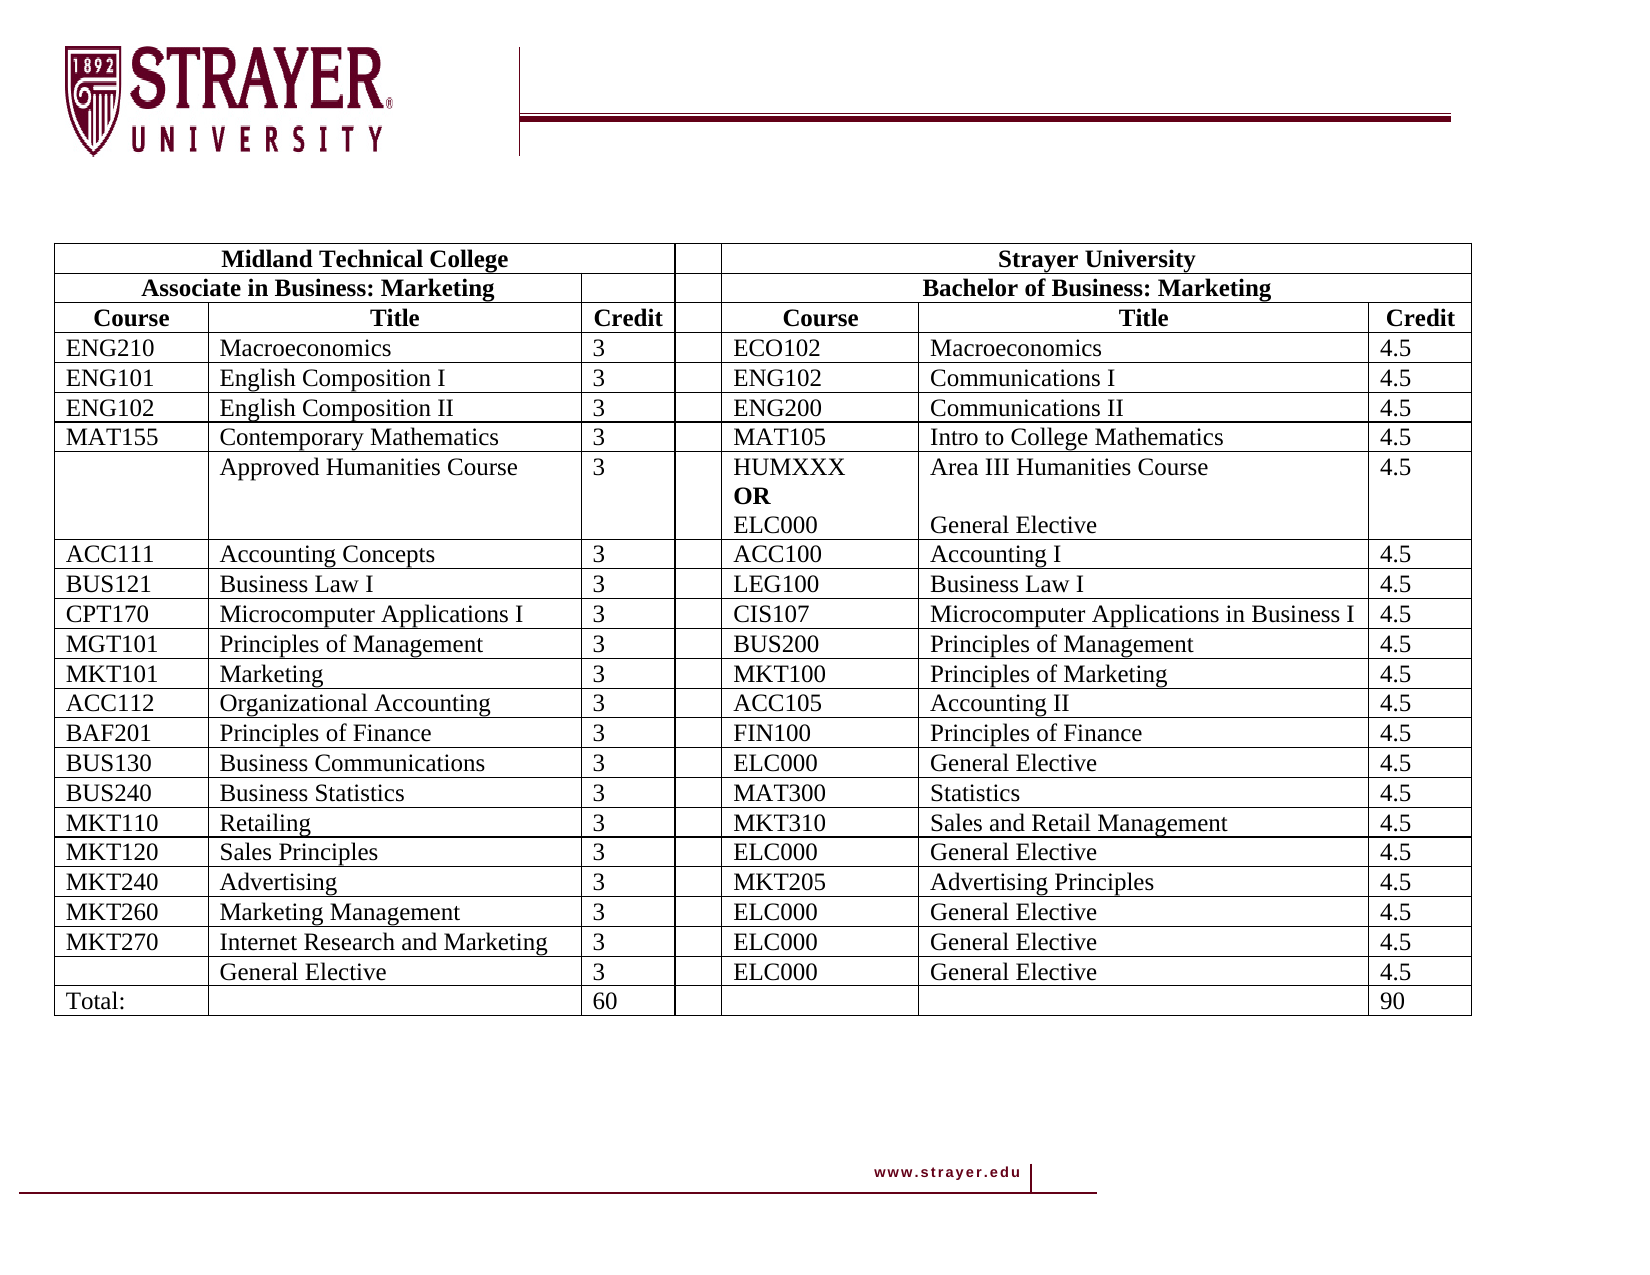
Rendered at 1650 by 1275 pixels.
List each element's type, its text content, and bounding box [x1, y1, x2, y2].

table_cell MKT100 [722, 659, 918, 687]
table_cell 4.5 [1369, 659, 1471, 687]
table_cell MKT260 [55, 897, 208, 926]
table_cell Macroeconomics [209, 333, 581, 362]
table_cell FIN100 [722, 718, 918, 747]
table_cell 4.5 [1369, 629, 1471, 658]
table_cell Business Law I [919, 569, 1368, 598]
table_cell Marketing Management [209, 897, 581, 926]
table_cell Statistics [919, 778, 1368, 807]
table_cell [676, 659, 721, 687]
table_cell [676, 986, 721, 1015]
table_cell MKT205 [722, 867, 918, 896]
table_cell Principles of Finance [919, 718, 1368, 747]
table_cell Microcomputer Applications I [209, 599, 581, 628]
table_cell ELC000 [722, 838, 918, 866]
table_cell [676, 540, 721, 568]
table_cell 4.5 [1369, 363, 1471, 392]
table_cell [209, 986, 581, 1015]
table_cell Accounting II [919, 689, 1368, 717]
table_cell [676, 897, 721, 926]
table_cell Business Communications [209, 748, 581, 777]
table_cell 4.5 [1369, 689, 1471, 717]
table_cell [676, 927, 721, 956]
table_cell 90 [1369, 986, 1471, 1015]
table_cell [676, 808, 721, 836]
table_cell [919, 986, 1368, 1015]
table_cell Intro to College Mathematics [919, 423, 1368, 451]
table_cell 3 [582, 659, 674, 687]
table_cell 3 [582, 748, 674, 777]
table_cell [582, 274, 674, 302]
table_cell BUS240 [55, 778, 208, 807]
table_cell 4.5 [1369, 540, 1471, 568]
picture [65, 46, 393, 157]
table_cell [676, 838, 721, 866]
table_cell 4.5 [1369, 393, 1471, 421]
table_cell Sales Principles [209, 838, 581, 866]
table_cell ACC100 [722, 540, 918, 568]
table_cell 3 [582, 838, 674, 866]
table_cell 3 [582, 897, 674, 926]
table_cell [55, 452, 208, 538]
table_cell 4.5 [1369, 452, 1471, 538]
table_cell 4.5 [1369, 778, 1471, 807]
table_cell [676, 303, 721, 332]
table_cell Communications II [919, 393, 1368, 421]
table_cell Sales and Retail Management [919, 808, 1368, 836]
table_cell [676, 363, 721, 392]
table_cell General Elective [919, 748, 1368, 777]
table_cell 4.5 [1369, 333, 1471, 362]
table_cell 3 [582, 333, 674, 362]
table_cell [676, 629, 721, 658]
table_cell [676, 333, 721, 362]
table_header [676, 244, 721, 272]
table_cell 4.5 [1369, 748, 1471, 777]
table_cell [676, 393, 721, 421]
table_cell ENG210 [55, 333, 208, 362]
table_cell 3 [582, 808, 674, 836]
table_cell 3 [582, 452, 674, 538]
table_cell MKT270 [55, 927, 208, 956]
table_cell Bachelor of Business: Marketing [722, 274, 1471, 302]
table_cell Credit [582, 303, 674, 332]
table_cell ACC105 [722, 689, 918, 717]
table_cell 3 [582, 867, 674, 896]
table_cell [676, 423, 721, 451]
table_cell BUS130 [55, 748, 208, 777]
table_cell Retailing [209, 808, 581, 836]
table_cell Course [55, 303, 208, 332]
table_cell ACC111 [55, 540, 208, 568]
table_cell MAT155 [55, 423, 208, 451]
table_cell [676, 452, 721, 538]
table_cell 4.5 [1369, 569, 1471, 598]
table_cell Communications I [919, 363, 1368, 392]
table_cell LEG100 [722, 569, 918, 598]
table_cell [676, 569, 721, 598]
table_cell Marketing [209, 659, 581, 687]
table_cell 3 [582, 778, 674, 807]
table_cell Principles of Marketing [919, 659, 1368, 687]
table_cell Contemporary Mathematics [209, 423, 581, 451]
table_cell Internet Research and Marketing [209, 927, 581, 956]
table_cell General Elective [919, 838, 1368, 866]
table_cell ELC000 [722, 897, 918, 926]
table_cell BAF201 [55, 718, 208, 747]
table_cell ELC000 [722, 748, 918, 777]
table_cell 60 [582, 986, 674, 1015]
table_cell BUS121 [55, 569, 208, 598]
table_cell English Composition II [209, 393, 581, 421]
table_cell Course [722, 303, 918, 332]
table_cell General Elective [209, 957, 581, 985]
table_cell 3 [582, 540, 674, 568]
table_cell 3 [582, 689, 674, 717]
table_header [55, 244, 674, 272]
table_cell English Composition I [209, 363, 581, 392]
table_cell 3 [582, 423, 674, 451]
table_cell CPT170 [55, 599, 208, 628]
table_cell General Elective [919, 897, 1368, 926]
table_cell 3 [582, 629, 674, 658]
table_header [722, 244, 1471, 272]
table_cell [676, 748, 721, 777]
table_cell ECO102 [722, 333, 918, 362]
table_cell BUS200 [722, 629, 918, 658]
table_cell Microcomputer Applications in Business I [919, 599, 1368, 628]
table_cell [676, 867, 721, 896]
table_cell Associate in Business: Marketing [55, 274, 581, 302]
table_cell ENG102 [722, 363, 918, 392]
table_cell [722, 986, 918, 1015]
table_cell ENG200 [722, 393, 918, 421]
table_cell ACC112 [55, 689, 208, 717]
table_cell MKT240 [55, 867, 208, 896]
table_cell 4.5 [1369, 808, 1471, 836]
table_cell MAT105 [722, 423, 918, 451]
table_cell Principles of Management [209, 629, 581, 658]
table_cell General Elective [919, 957, 1368, 985]
table_cell [676, 957, 721, 985]
table_cell 4.5 [1369, 927, 1471, 956]
table_cell MAT300 [722, 778, 918, 807]
table_cell HUMXXX OR ELC000 [722, 452, 918, 538]
table_cell General Elective [919, 927, 1368, 956]
table_cell ELC000 [722, 927, 918, 956]
table_cell MKT110 [55, 808, 208, 836]
table_cell [676, 718, 721, 747]
table_cell 4.5 [1369, 957, 1471, 985]
table_cell Principles of Finance [209, 718, 581, 747]
table_cell 3 [582, 957, 674, 985]
table_cell MKT120 [55, 838, 208, 866]
table_cell Approved Humanities Course [209, 452, 581, 538]
table_cell CIS107 [722, 599, 918, 628]
table_cell MGT101 [55, 629, 208, 658]
table_cell 3 [582, 718, 674, 747]
table_cell MKT101 [55, 659, 208, 687]
table_cell 4.5 [1369, 867, 1471, 896]
table_cell [676, 274, 721, 302]
table_cell Total: [55, 986, 208, 1015]
table_cell [676, 599, 721, 628]
table_cell ENG102 [55, 393, 208, 421]
table_cell Advertising Principles [919, 867, 1368, 896]
table_cell Business Law I [209, 569, 581, 598]
table_cell MKT310 [722, 808, 918, 836]
table_cell Business Statistics [209, 778, 581, 807]
table_cell 4.5 [1369, 423, 1471, 451]
table_cell 4.5 [1369, 897, 1471, 926]
table_cell Advertising [209, 867, 581, 896]
table_cell Accounting I [919, 540, 1368, 568]
table_cell 4.5 [1369, 838, 1471, 866]
table_cell ELC000 [722, 957, 918, 985]
table_cell Area III Humanities Course General Elective [919, 452, 1368, 538]
table_cell 3 [582, 569, 674, 598]
table_cell 4.5 [1369, 718, 1471, 747]
table_cell [676, 689, 721, 717]
table_cell 3 [582, 927, 674, 956]
table_cell Title [919, 303, 1368, 332]
table_cell Credit [1369, 303, 1471, 332]
table_cell [55, 957, 208, 985]
table_cell Organizational Accounting [209, 689, 581, 717]
table_cell Macroeconomics [919, 333, 1368, 362]
table_cell ENG101 [55, 363, 208, 392]
table_cell 3 [582, 599, 674, 628]
table_cell 3 [582, 363, 674, 392]
table_cell Title [209, 303, 581, 332]
table_cell 4.5 [1369, 599, 1471, 628]
table_cell 3 [582, 393, 674, 421]
table_cell [676, 778, 721, 807]
table_cell Principles of Management [919, 629, 1368, 658]
table_cell Accounting Concepts [209, 540, 581, 568]
